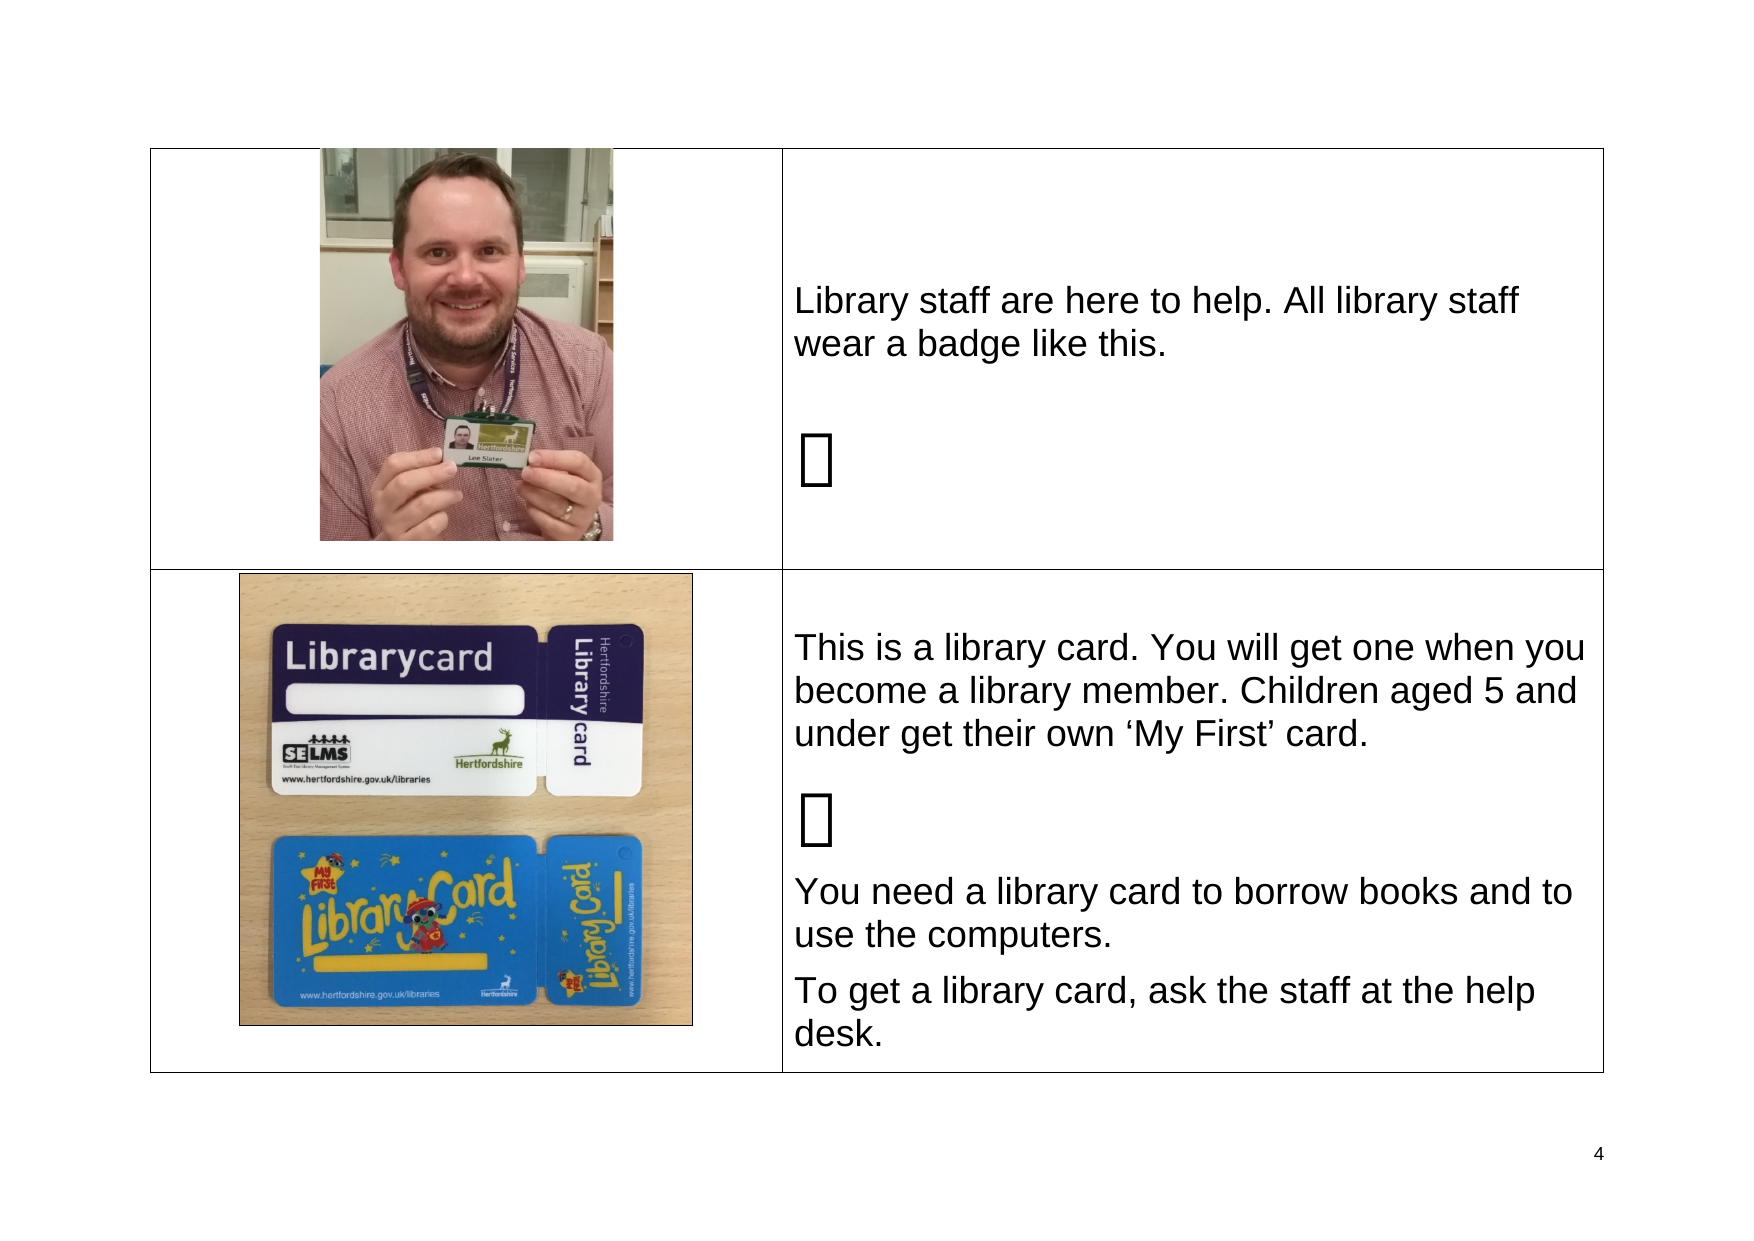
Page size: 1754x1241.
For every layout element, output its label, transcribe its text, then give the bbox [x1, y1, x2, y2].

picture [240, 574, 692, 1025]
table_cell [151, 149, 782, 568]
table_cell [151, 570, 782, 1072]
picture [319, 148, 614, 541]
table_cell This is a library card. You will get one when you become a library member. Children aged 5 and under get their own ‘My First’ card.  You need a library card to borrow books and to use the computers. To get a library card, ask the staff at the help desk. [783, 570, 1603, 1072]
table_cell Library staff are here to help. All library staff wear a badge like this.  [783, 149, 1603, 568]
